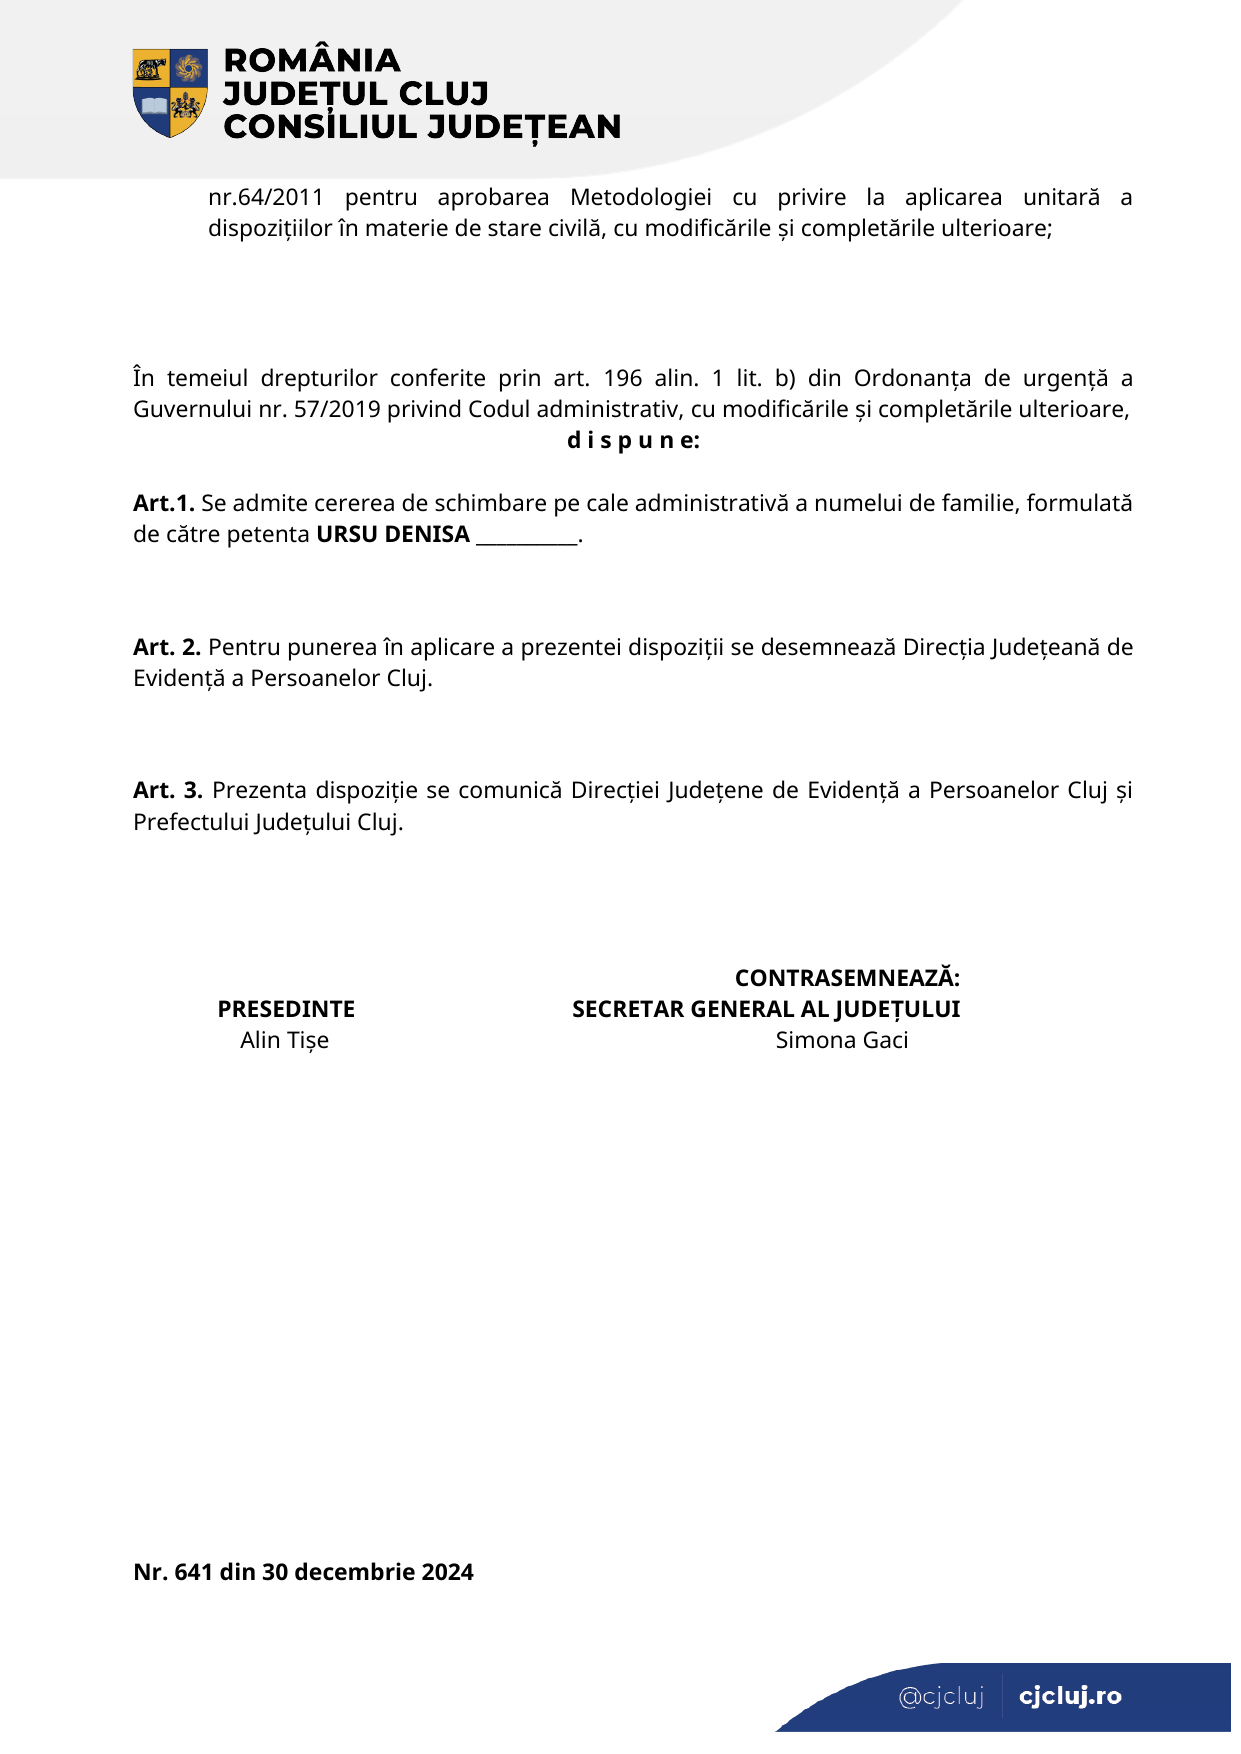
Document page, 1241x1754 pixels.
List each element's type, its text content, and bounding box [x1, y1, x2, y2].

text d i s p u n e: [133, 424, 1134, 456]
text Alin Tișe Simona Gaci [86, 1024, 1134, 1056]
text În temeiul drepturilor conferite prin art. 196 alin. 1 lit. b) din Ordonanța de urgență a Guvernului nr. 57/2019 privind Codul administrativ, cu modificările și completările ulterioare, [133, 362, 1134, 424]
text Art. 3. Prezenta dispoziţie se comunică Direcţiei Judeţene de Evidenţă a Persoanelor Cluj şi Prefectului Judeţului Cluj. [133, 774, 1134, 837]
text Art.1. Se admite cererea de schimbare pe cale administrativă a numelui de familie, formulată de către petenta URSU DENISA __________. [133, 487, 1134, 549]
picture [774, 1663, 1231, 1732]
text Art. 2. Pentru punerea în aplicare a prezentei dispoziții se desemnează Direcţia Judeţeană de Evidenţă a Persoanelor Cluj. [133, 631, 1134, 693]
picture [132, 41, 620, 147]
text Nr. 641 din 30 decembrie 2024 [133, 1556, 1134, 1587]
text PRESEDINTE SECRETAR GENERAL AL JUDEŢULUI [86, 993, 1134, 1024]
text CONTRASEMNEAZĂ: [602, 962, 1134, 993]
